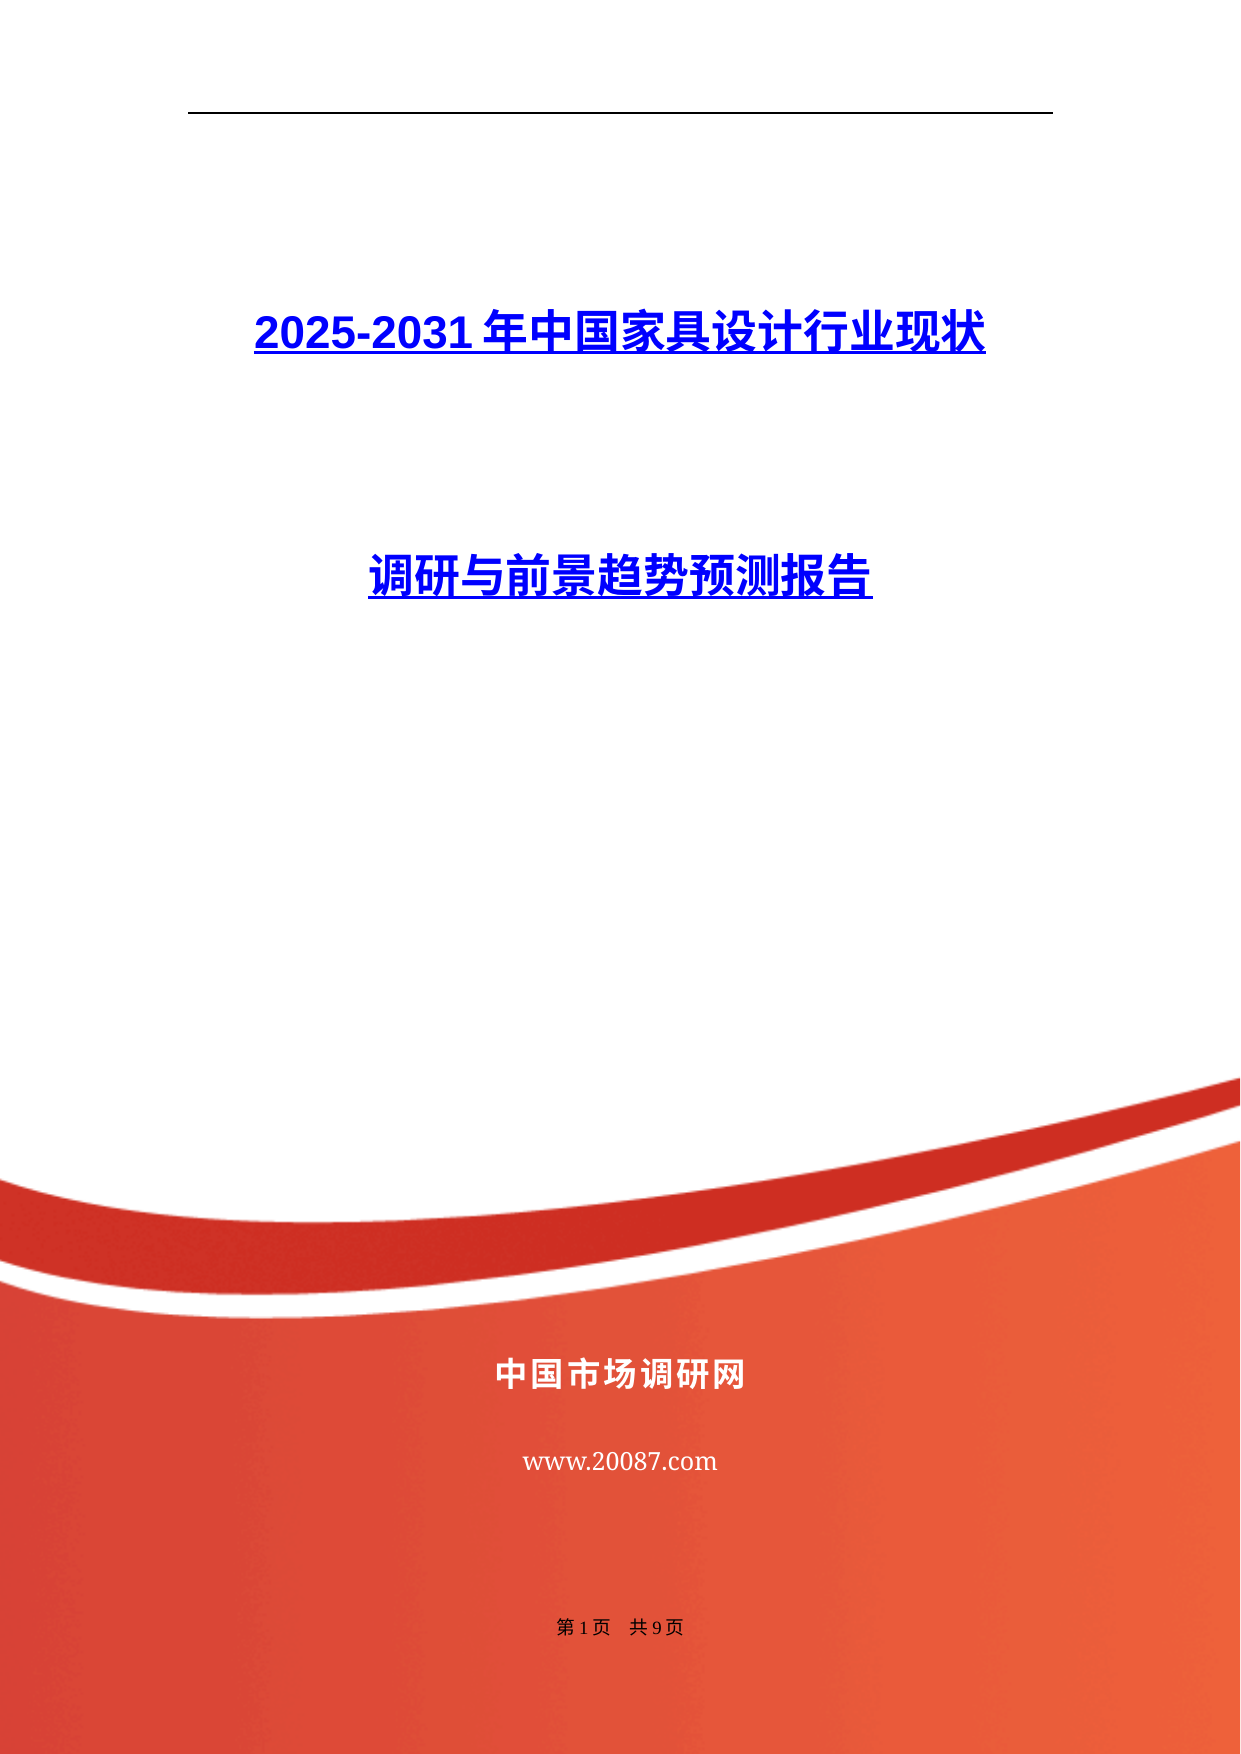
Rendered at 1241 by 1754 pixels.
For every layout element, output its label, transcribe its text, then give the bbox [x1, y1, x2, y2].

picture [0, 1006, 1241, 1754]
subtitle 中国市场调研网 [187, 1339, 1053, 1404]
table_header 2025-2031年中国家具设计行业现状调研与前景趋势预测报告 [188, 207, 1053, 773]
text www.20087.com [187, 1428, 1053, 1493]
